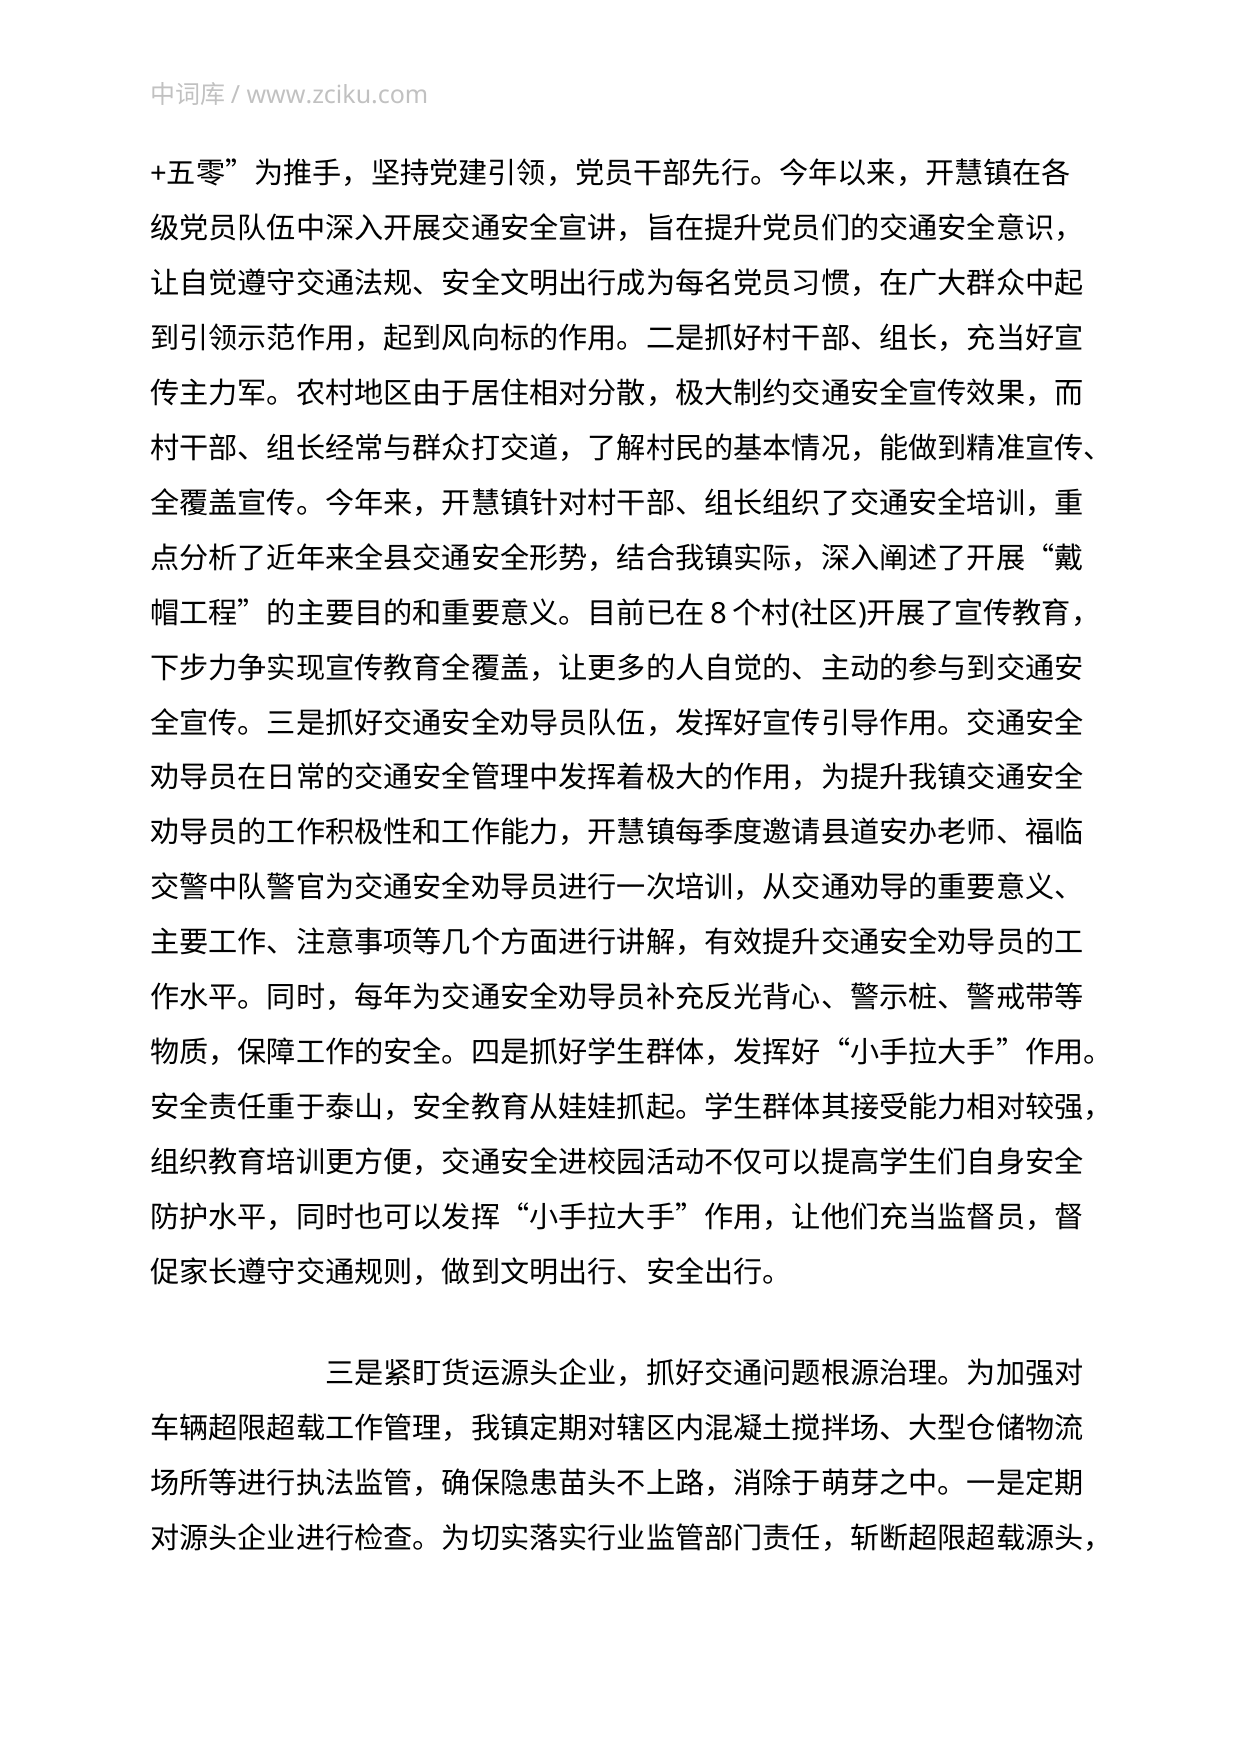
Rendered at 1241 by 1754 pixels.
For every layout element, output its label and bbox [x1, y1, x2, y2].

text [150, 1350, 1090, 1557]
text [150, 150, 1090, 1290]
